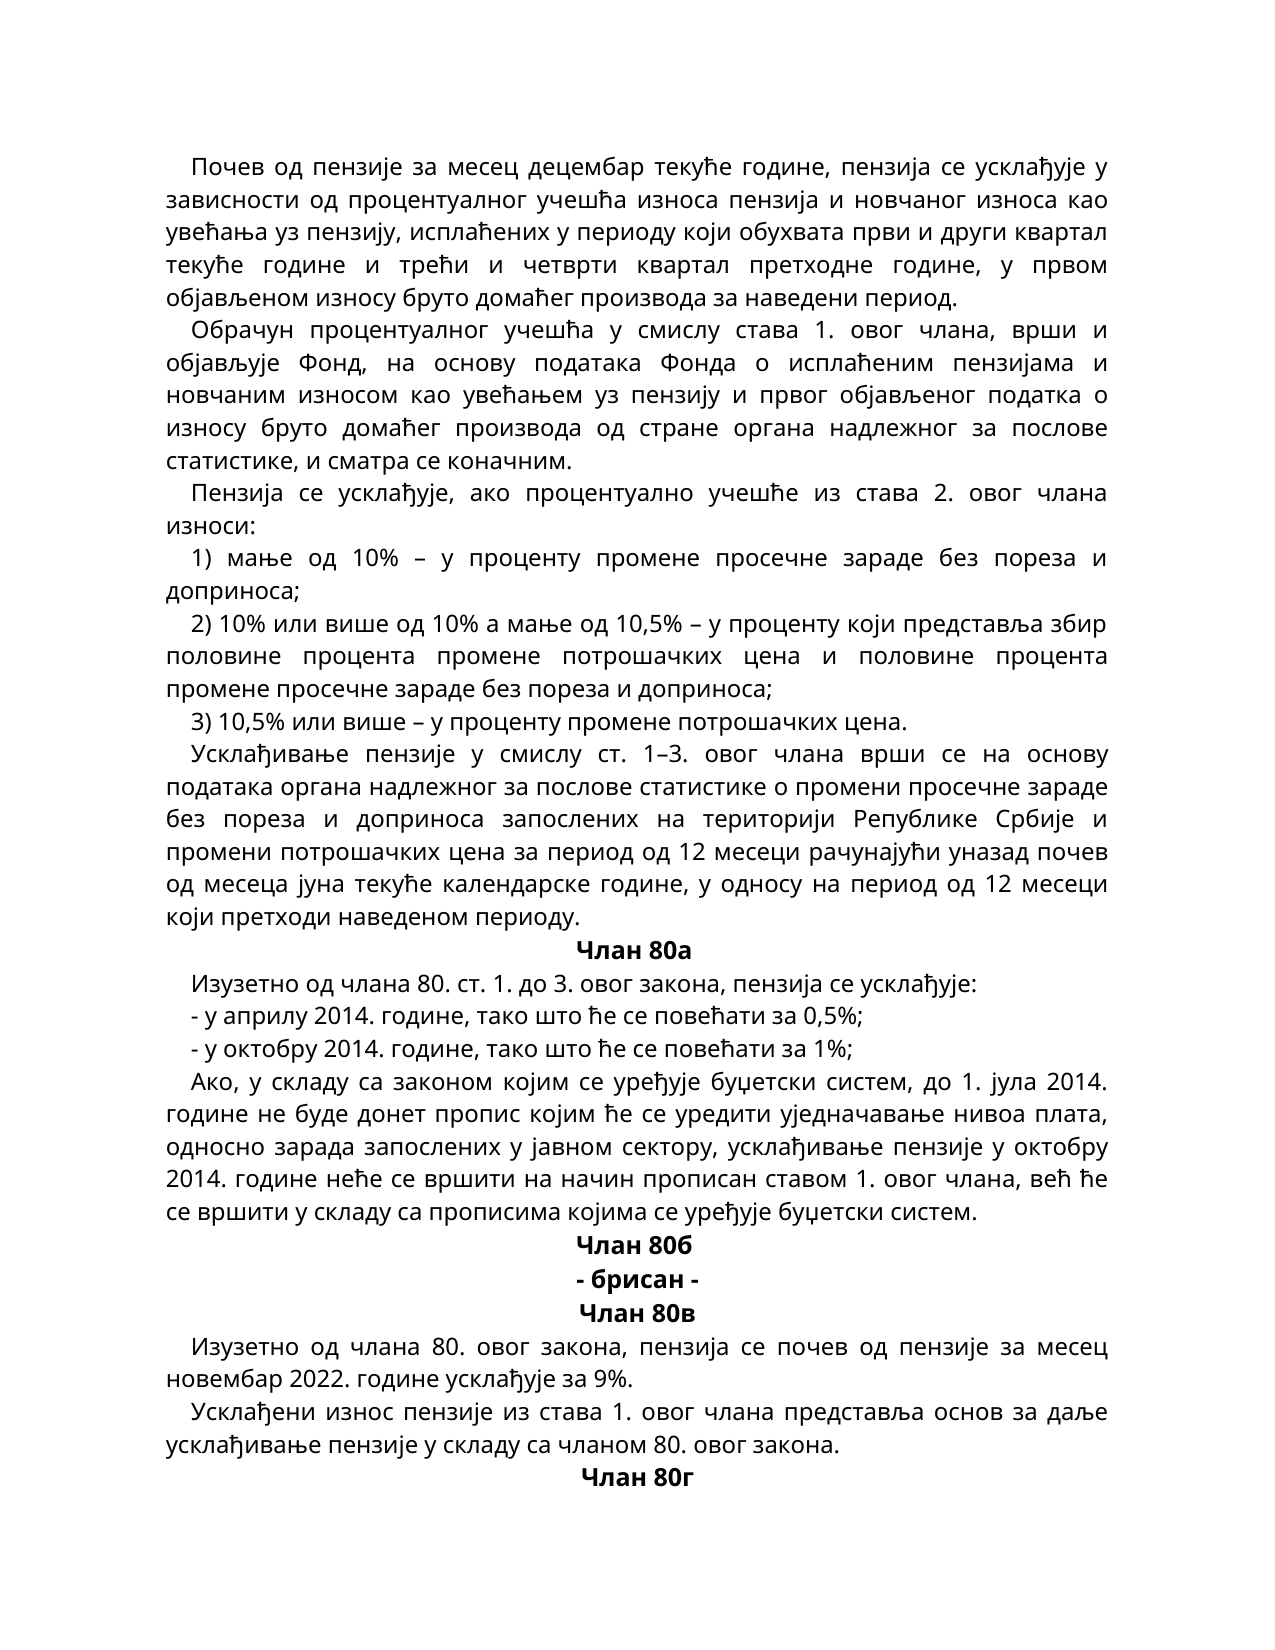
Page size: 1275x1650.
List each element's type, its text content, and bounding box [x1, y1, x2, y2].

text Изузетно од члана 80. ст. 1. до 3. овог закона, пензија се усклађује: [166, 967, 1109, 999]
text Члан 80б ﻿ [150, 1227, 1125, 1261]
text - у октобру 2014. године, тако што ће се повећати за 1%; [166, 1032, 1109, 1064]
text 3) 10,5% или више – у проценту промене потрошачких цена. [166, 704, 1109, 737]
text Члан 80а ﻿ [150, 932, 1125, 967]
text Ако, у складу са законом којим се уређује буџетски систем, до 1. јула 2014. године не буде донет пропис којим ће се уредити уједначавање нивоа плата, односно зарада запослених у јавном сектору, усклађивање пензије у октобру 2014. године неће се вршити на начин прописан ставом 1. овог члана, већ ће се вршити у складу са прописима којима се уређује буџетски систем. [166, 1064, 1109, 1227]
text - у априлу 2014. године, тако што ће се повећати за 0,5%; [166, 999, 1109, 1032]
text - брисан - [150, 1261, 1125, 1296]
text Члан 80в [150, 1296, 1125, 1329]
text 1) мање од 10% – у проценту промене просечне зараде без пореза и доприноса; [166, 541, 1109, 606]
text Члан 80г [150, 1460, 1125, 1494]
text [166, 1395, 1109, 1460]
text Обрачун процентуалног учешћа у смислу става 1. овог члана, врши и објављује Фонд, на основу података Фонда о исплаћеним пензијама и новчаним износом као увећањем уз пензију и првог објављеног податка о износу бруто домаћег производа од стране органа надлежног за послове статистике, и сматра се коначним. [166, 313, 1109, 476]
text Почев од пензије за месец децембар текуће године, пензија се усклађује у зависности од процентуалног учешћа износа пензија и новчаног износа као увећања уз пензију, исплаћених у периоду који обухвата први и други квартал текуће године и трећи и четврти квартал претходне године, у првом објављеном износу бруто домаћег производа за наведени период. [166, 150, 1109, 313]
text Пензија се усклађује, ако процентуално учешће из става 2. овог члана износи: [166, 476, 1109, 541]
text Усклађивање пензије у смислу ст. 1–3. овог члана врши се на основу података органа надлежног за послове статистике о промени просечне зараде без пореза и доприноса запослених на територији Републике Србије и промени потрошачких цена за период од 12 месеци рачунајући уназад почев од месеца јуна текуће календарске године, у односу на период од 12 месеци који претходи наведеном периоду. [166, 737, 1109, 932]
text Изузетно од члана 80. овог закона, пензија се почев од пензије за месец новембар 2022. године усклађује за 9%. [166, 1329, 1109, 1395]
text 2) 10% или више од 10% а мање од 10,5% – у проценту који представља збир половине процента промене потрошачких цена и половине процента промене просечне зараде без пореза и доприноса; [166, 606, 1109, 704]
